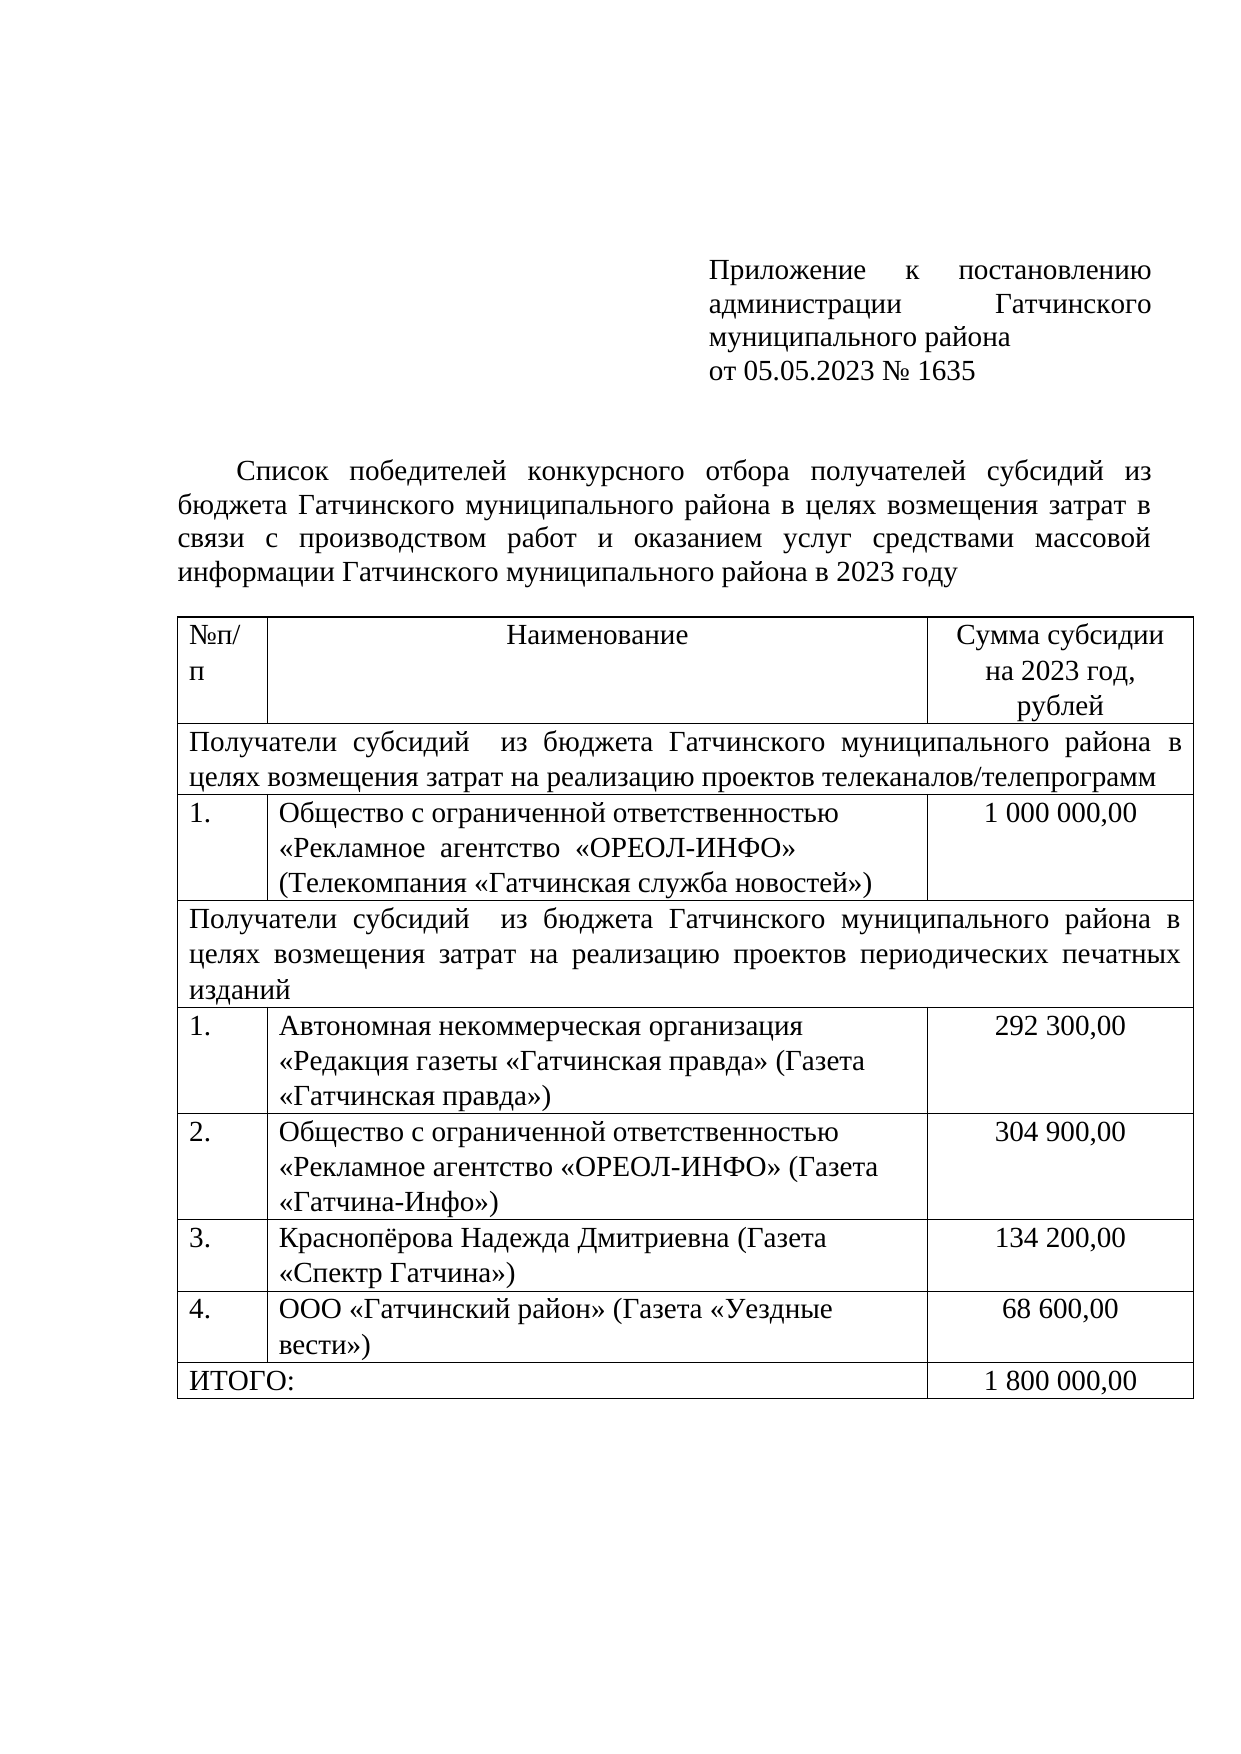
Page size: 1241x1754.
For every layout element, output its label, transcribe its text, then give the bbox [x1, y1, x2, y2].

table_cell Получатели субсидий из бюджета Гатчинского муниципального района в целях возмещения затрат на реализацию проектов периодических печатных изданий [178, 901, 1193, 1007]
text от 05.05.2023 № 1635 [709, 353, 1152, 386]
table_cell Общество с ограниченной ответственностью «Рекламное агентство «ОРЕОЛ-ИНФО» (Телекомпания «Гатчинская служба новостей») [268, 795, 927, 900]
table_header №п/п [178, 618, 267, 723]
table_cell 3. [178, 1220, 267, 1291]
table_cell 1 000 000,00 [928, 795, 1193, 900]
table_cell 1. [178, 795, 267, 900]
table_cell 2. [178, 1114, 267, 1219]
table_cell ИТОГО: [178, 1363, 927, 1398]
table_cell Автономная некоммерческая организация «Редакция газеты «Гатчинская правда» (Газета «Гатчинская правда») [268, 1008, 927, 1113]
table_cell 68 600,00 [928, 1292, 1193, 1362]
table_cell Краснопёрова Надежда Дмитриевна (Газета «Спектр Гатчина») [268, 1220, 927, 1291]
table_cell 304 900,00 [928, 1114, 1193, 1219]
table_cell 1. [178, 1008, 267, 1113]
table_cell ООО «Гатчинский район» (Газета «Уездные вести») [268, 1292, 927, 1362]
text Приложение к постановлению администрации Гатчинского муниципального района [709, 252, 1152, 353]
table_cell Получатели субсидий из бюджета Гатчинского муниципального района в целях возмещения затрат на реализацию проектов телеканалов/телепрограмм [178, 724, 1193, 794]
table_cell 134 200,00 [928, 1220, 1193, 1291]
text Список победителей конкурсного отбора получателей субсидий из бюджета Гатчинского муниципального района в целях возмещения затрат в связи с производством работ и оказанием услуг средствами массовой информации Гатчинского муниципального района в 2023 году [177, 453, 1152, 588]
table_header Наименование [268, 618, 927, 723]
table_cell 1 800 000,00 [928, 1363, 1193, 1398]
table_header Сумма субсидии на 2023 год, рублей [928, 618, 1193, 723]
table_cell 292 300,00 [928, 1008, 1193, 1113]
table_cell Общество с ограниченной ответственностью «Рекламное агентство «ОРЕОЛ-ИНФО» (Газета «Гатчина-Инфо») [268, 1114, 927, 1219]
table_cell 4. [178, 1292, 267, 1362]
